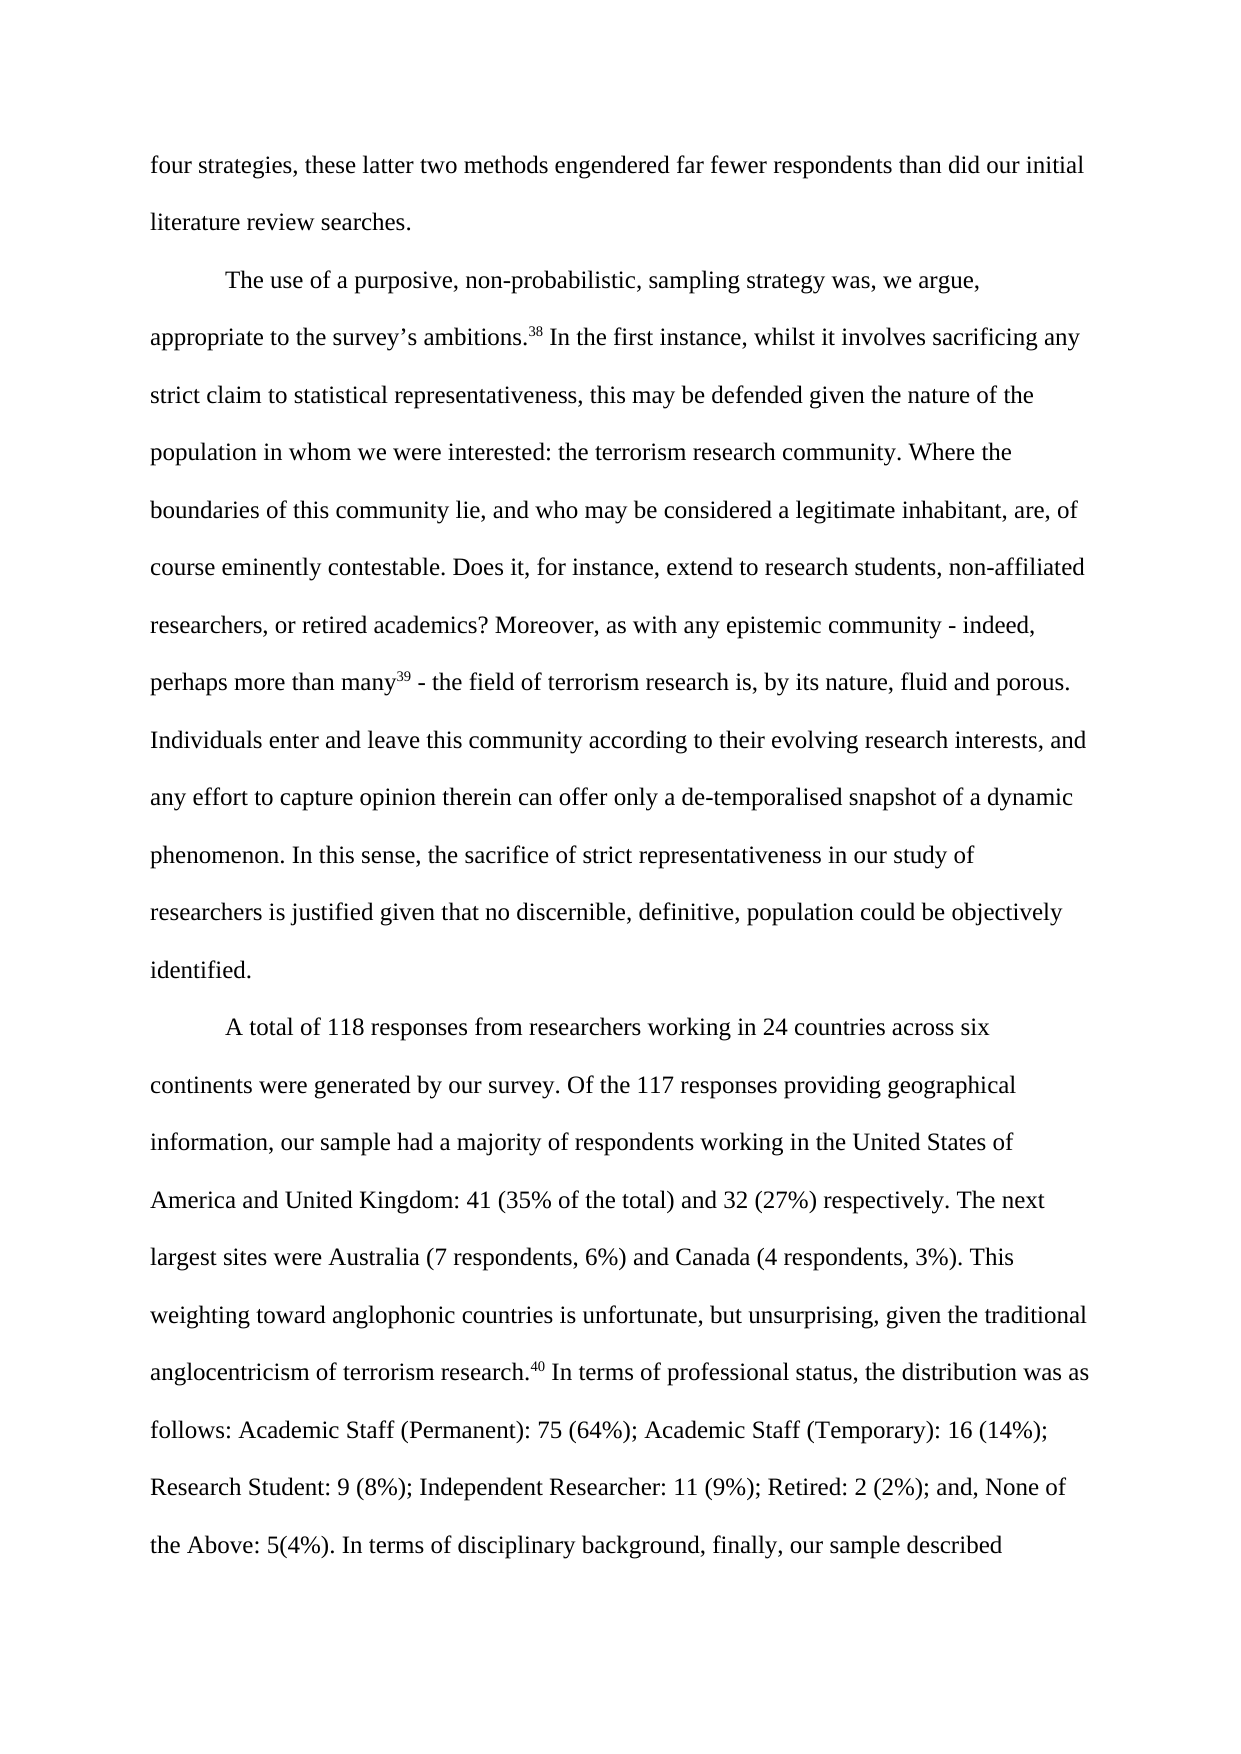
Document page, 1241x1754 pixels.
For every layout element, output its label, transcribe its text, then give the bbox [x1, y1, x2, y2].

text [150, 1012, 1090, 1559]
text The use of a purposive, non-probabilistic, sampling strategy was, we argue, appropriate to the survey’s ambitions. In the first instance, whilst it involves sacrificing any strict claim to statistical representativeness, this may be defended given the nature of the population in whom we were interested: the terrorism research community. Where the boundaries of this community lie, and who may be considered a legitimate inhabitant, are, of course eminently contestable. Does it, for instance, extend to research students, non-affiliated researchers, or retired academics? Moreover, as with any epistemic community - indeed, perhaps more than many - the field of terrorism research is, by its nature, fluid and porous. Individuals enter and leave this community according to their evolving research interests, and any effort to capture opinion therein can offer only a de-temporalised snapshot of a dynamic phenomenon. In this sense, the sacrifice of strict representativeness in our study of researchers is justified given that no discernible, definitive, population could be objectively identified. [150, 265, 1090, 984]
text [150, 150, 1090, 236]
